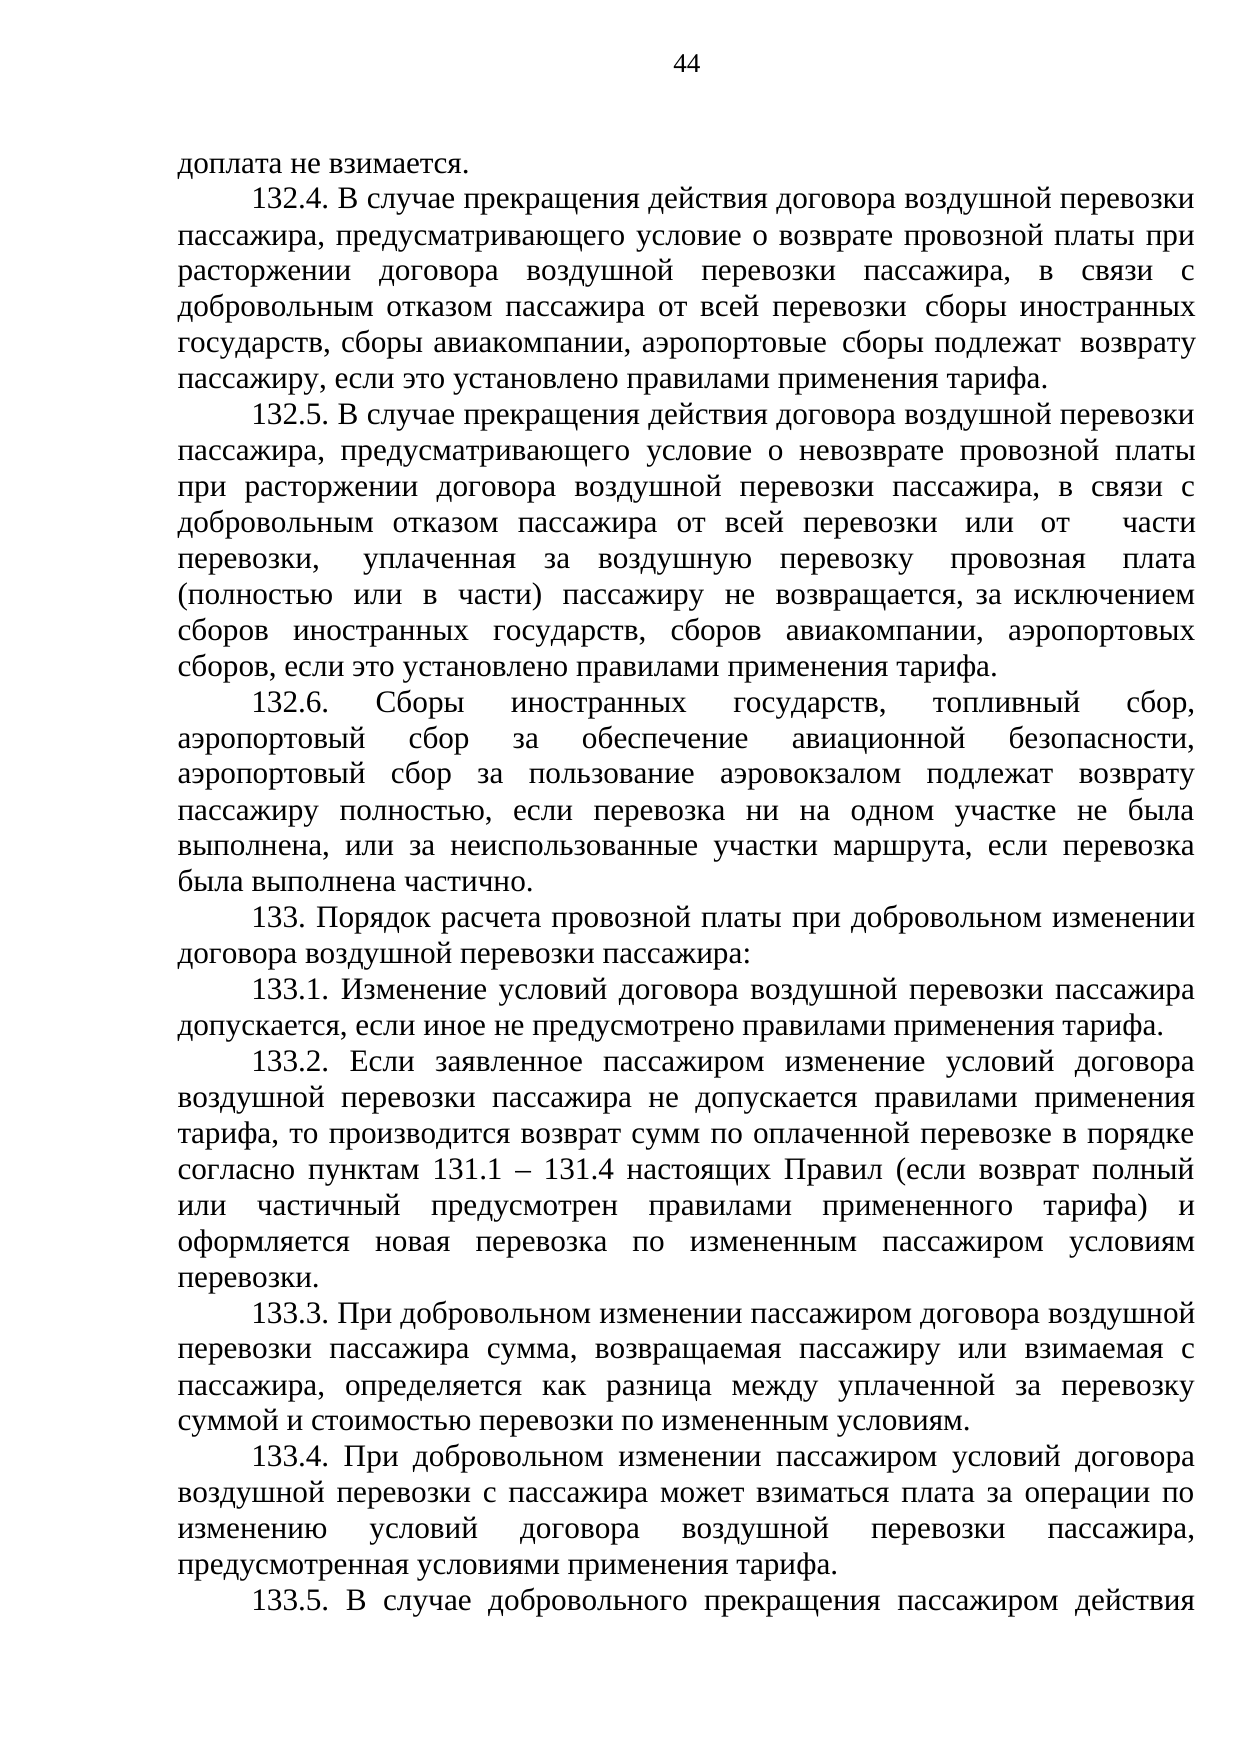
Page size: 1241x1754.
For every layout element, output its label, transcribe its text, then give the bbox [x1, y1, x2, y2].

text 133.2. Если заявленное пассажиром изменение условий договора воздушной перевозки пассажира не допускается правилами применения тарифа, то производится возврат сумм по оплаченной перевозке в порядке согласно пунктам 131.1 – 131.4 настоящих Правил (если возврат полный или частичный предусмотрен правилами примененного тарифа) и оформляется новая перевозка по измененным пассажиром условиям перевозки. [177, 1042, 1196, 1294]
text 132.6. Сборы иностранных государств, топливный сбор, аэропортовый сбор за обеспечение авиационной безопасности, аэропортовый сбор за пользование аэровокзалом подлежат возврату пассажиру полностью, если перевозка ни на одном участке не была выполнена, или за неиспользованные участки маршрута, если перевозка была выполнена частично. [177, 683, 1196, 898]
text 132.4. В случае прекращения действия договора воздушной перевозки пассажира, предусматривающего условие о возврате провозной платы при расторжении договора воздушной перевозки пассажира, в связи с добровольным отказом пассажира от всей перевозки сборы иностранных государств, сборы авиакомпании, аэропортовые сборы подлежат возврату пассажиру, если это установлено правилами применения тарифа. [177, 180, 1196, 395]
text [177, 144, 1196, 180]
text 132.5. В случае прекращения действия договора воздушной перевозки пассажира, предусматривающего условие о невозврате провозной платы при расторжении договора воздушной перевозки пассажира, в связи с добровольным отказом пассажира от всей перевозки или от части перевозки, уплаченная за воздушную перевозку провозная плата (полностью или в части) пассажиру не возвращается, за исключением сборов иностранных государств, сборов авиакомпании, аэропортовых сборов, если это установлено правилами применения тарифа. [177, 395, 1196, 683]
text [177, 1581, 1196, 1617]
text 133.4. При добровольном изменении пассажиром условий договора воздушной перевозки с пассажира может взиматься плата за операции по изменению условий договора воздушной перевозки пассажира, предусмотренная условиями применения тарифа. [177, 1438, 1196, 1581]
text 133.1. Изменение условий договора воздушной перевозки пассажира допускается, если иное не предусмотрено правилами применения тарифа. [177, 970, 1196, 1042]
text 133.3. При добровольном изменении пассажиром договора воздушной перевозки пассажира сумма, возвращаемая пассажиру или взимаемая с пассажира, определяется как разница между уплаченной за перевозку суммой и стоимостью перевозки по измененным условиям. [177, 1294, 1196, 1438]
text 133. Порядок расчета провозной платы при добровольном изменении договора воздушной перевозки пассажира: [177, 898, 1196, 970]
